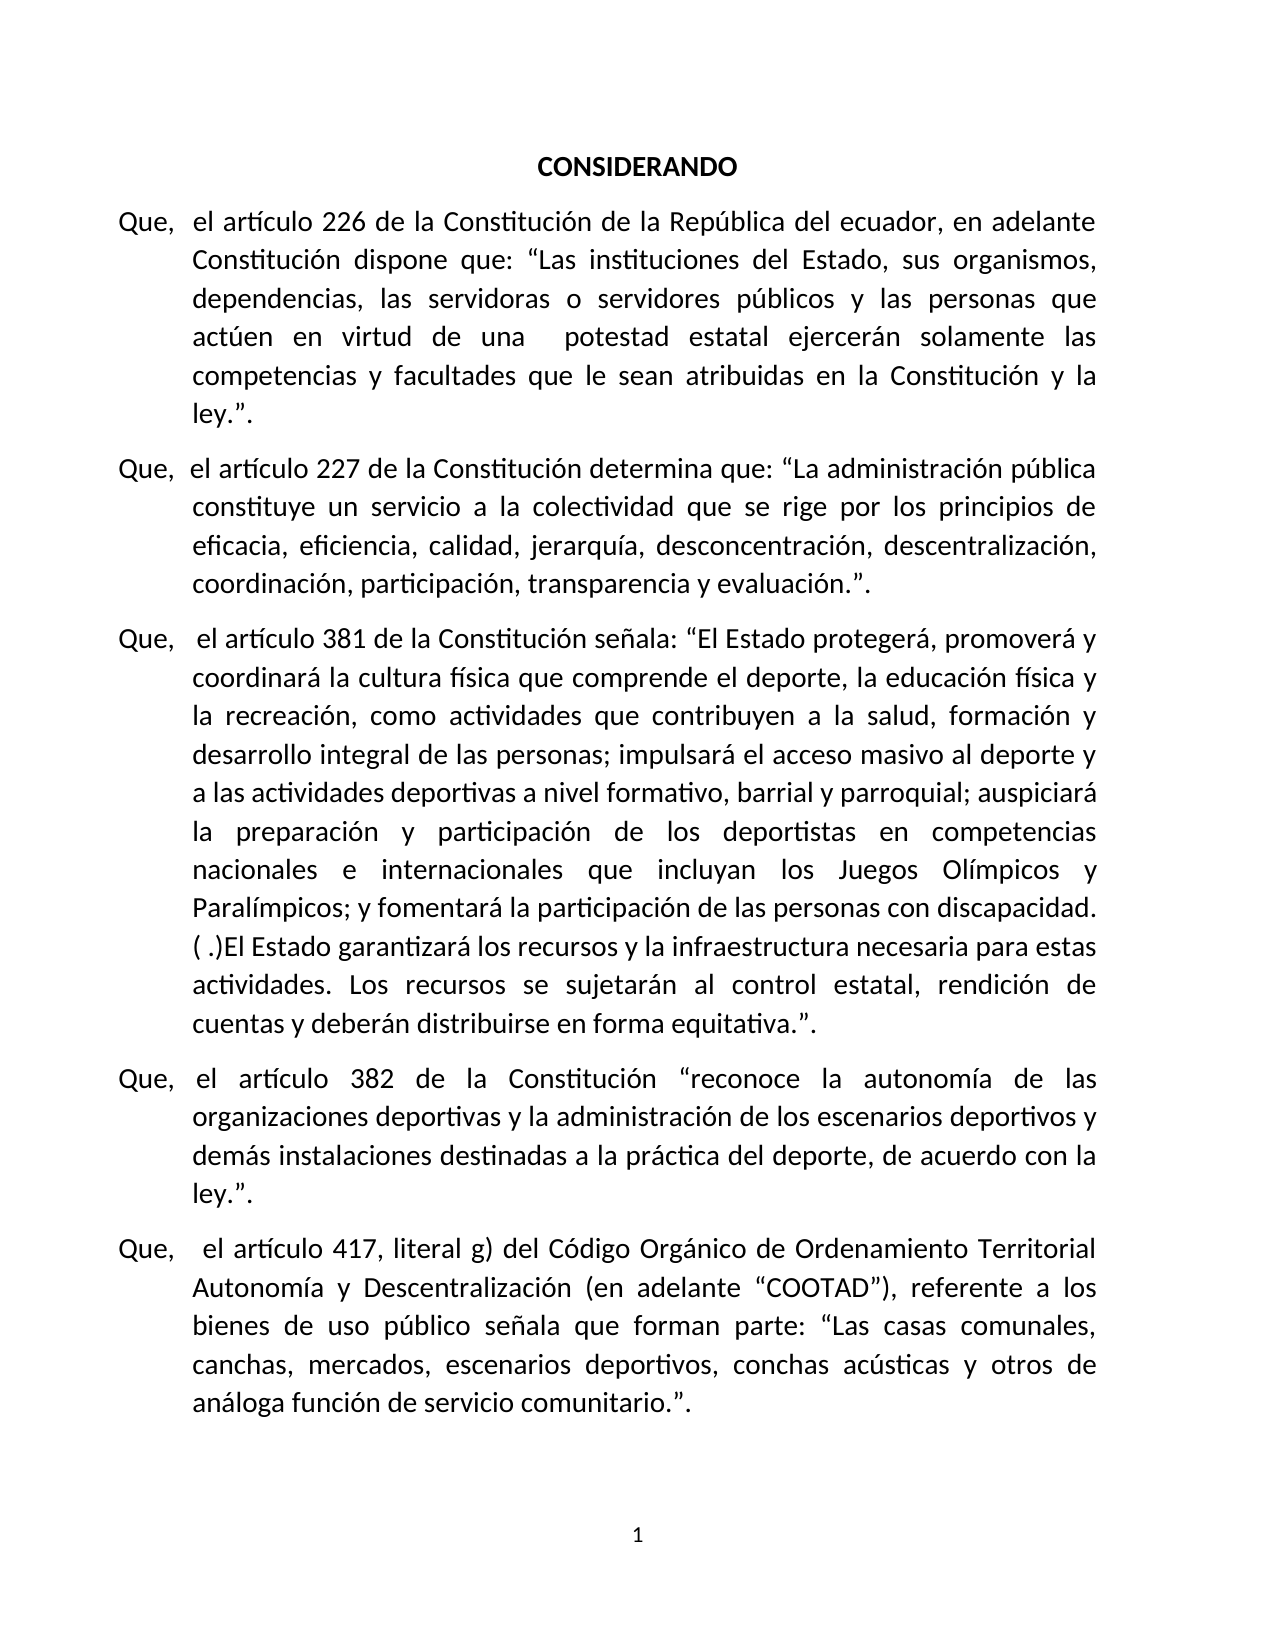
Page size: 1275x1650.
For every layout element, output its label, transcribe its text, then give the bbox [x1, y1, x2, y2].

text Que, el artículo 381 de la Constitución señala: “El Estado protegerá, promoverá y coordinará la cultura física que comprende el deporte, la educación física y la recreación, como actividades que contribuyen a la salud, formación y desarrollo integral de las personas; impulsará el acceso masivo al deporte y a las actividades deportivas a nivel formativo, barrial y parroquial; auspiciará la preparación y participación de los deportistas en competencias nacionales e internacionales que incluyan los Juegos Olímpicos y Paralímpicos; y fomentará la participación de las personas con discapacidad. ( .)El Estado garantizará los recursos y la infraestructura necesaria para estas actividades. Los recursos se sujetarán al control estatal, rendición de cuentas y deberán distribuirse en forma equitativa.”. [118, 621, 1098, 1041]
text CONSIDERANDO [177, 148, 1098, 183]
text Que, el artículo 226 de la Constitución de la República del ecuador, en adelante Constitución dispone que: “Las instituciones del Estado, sus organismos, dependencias, las servidoras o servidores públicos y las personas que actúen en virtud de una potestad estatal ejercerán solamente las competencias y facultades que le sean atribuidas en la Constitución y la ley.”. [118, 203, 1098, 431]
text Que, el artículo 382 de la Constitución “reconoce la autonomía de las organizaciones deportivas y la administración de los escenarios deportivos y demás instalaciones destinadas a la práctica del deporte, de acuerdo con la ley.”. [118, 1060, 1098, 1211]
text Que, el artículo 417, literal g) del Código Orgánico de Ordenamiento Territorial Autonomía y Descentralización (en adelante “COOTAD”), referente a los bienes de uso público señala que forman parte: “Las casas comunales, canchas, mercados, escenarios deportivos, conchas acústicas y otros de análoga función de servicio comunitario.”. [118, 1230, 1098, 1420]
text Que, el artículo 227 de la Constitución determina que: “La administración pública constituye un servicio a la colectividad que se rige por los principios de eficacia, eficiencia, calidad, jerarquía, desconcentración, descentralización, coordinación, participación, transparencia y evaluación.”. [118, 450, 1098, 601]
